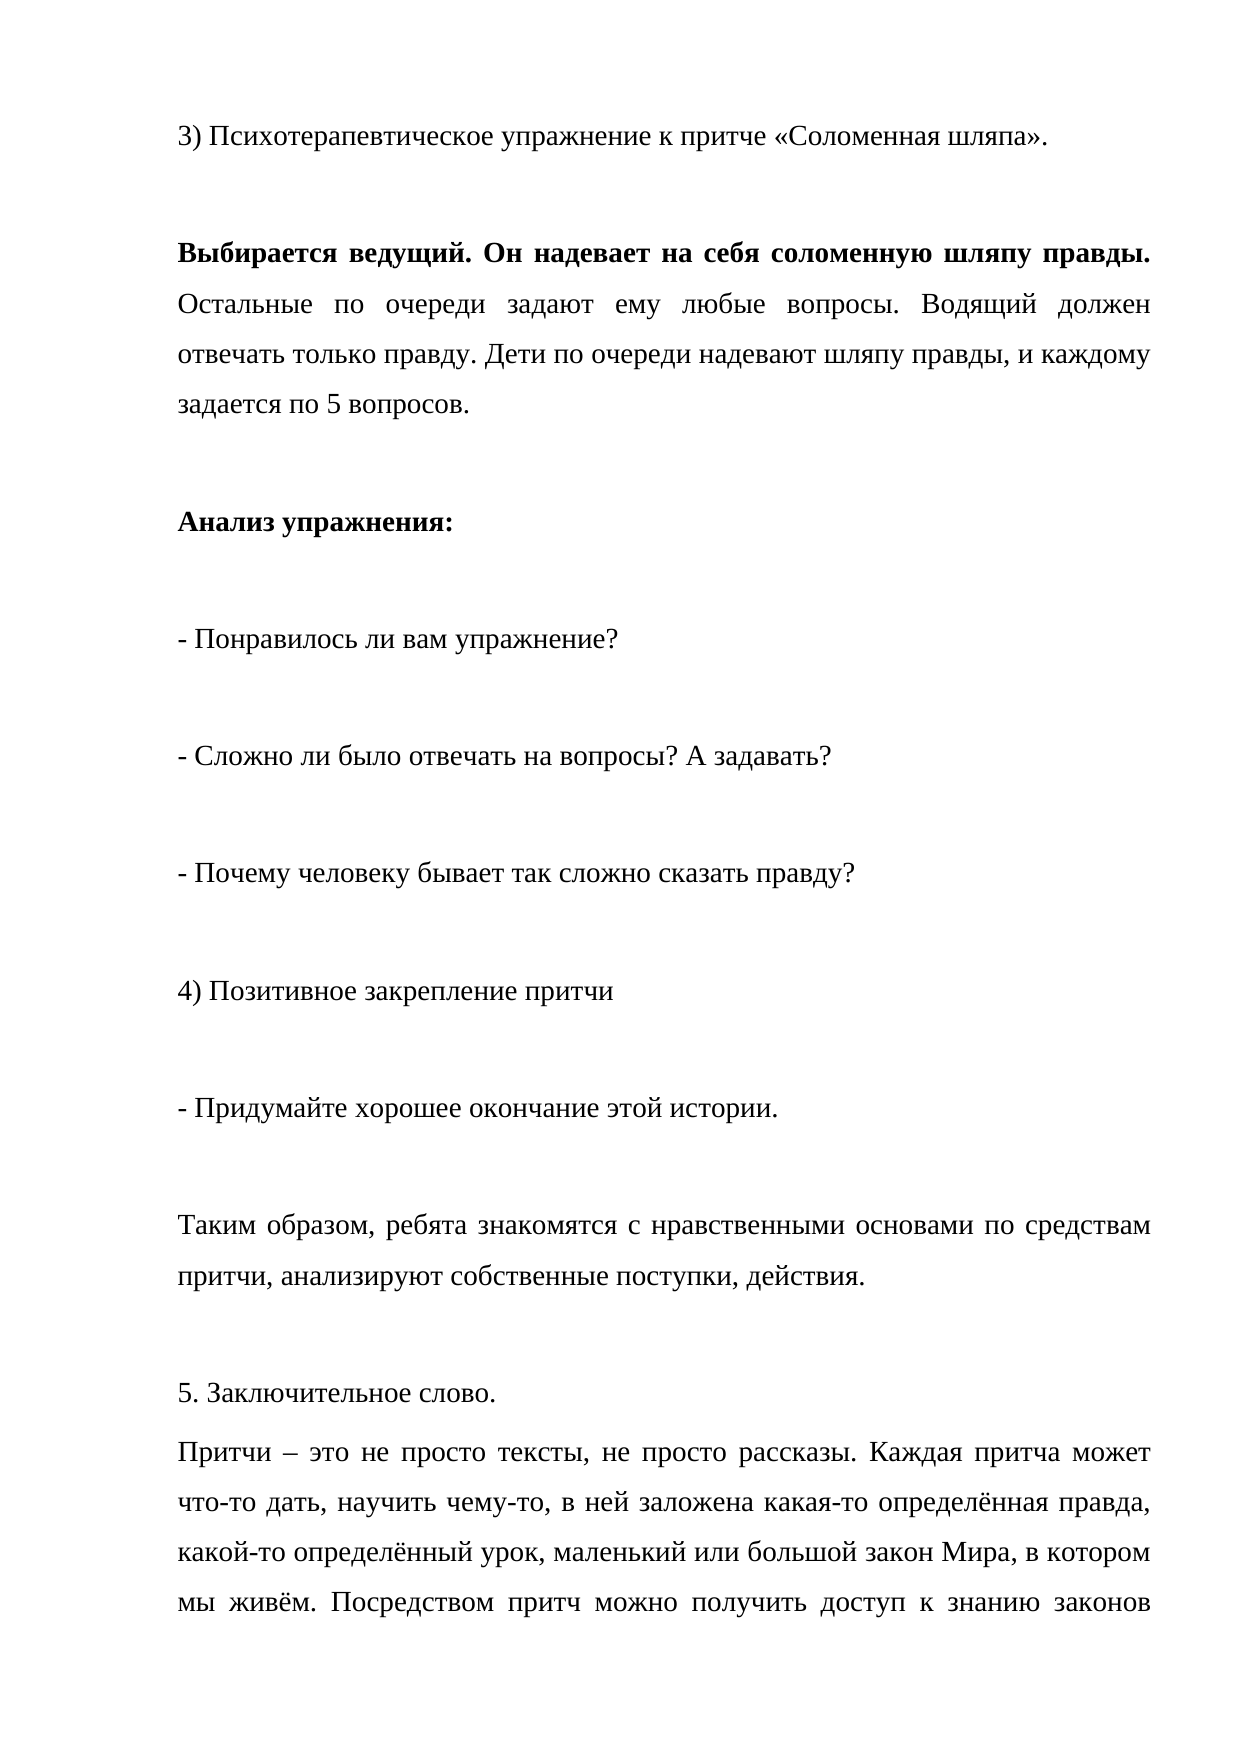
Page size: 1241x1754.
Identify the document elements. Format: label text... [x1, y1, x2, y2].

text Выбирается ведущий. Он надевает на себя соломенную шляпу правды. Остальные по очереди задают ему любые вопросы. Водящий должен отвечать только правду. Дети по очереди надевают шляпу правды, и каждому задается по 5 вопросов. [177, 235, 1152, 420]
text - Сложно ли было отвечать на вопросы? А задавать? [177, 738, 1152, 772]
text 3) Психотерапевтическое упражнение к притче «Соломенная шляпа». [177, 118, 1152, 152]
text 4) Позитивное закрепление притчи [177, 973, 1152, 1006]
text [177, 1434, 1152, 1618]
text - Понравилось ли вам упражнение? [177, 621, 1152, 654]
text Таким образом, ребята знакомятся с нравственными основами по средствам притчи, анализируют собственные поступки, действия. [177, 1207, 1152, 1291]
text 5. Заключительное слово. [177, 1375, 1152, 1408]
text - Придумайте хорошее окончание этой истории. [177, 1090, 1152, 1124]
text Анализ упражнения: [177, 504, 1152, 537]
text - Почему человеку бывает так сложно сказать правду? [177, 856, 1152, 889]
